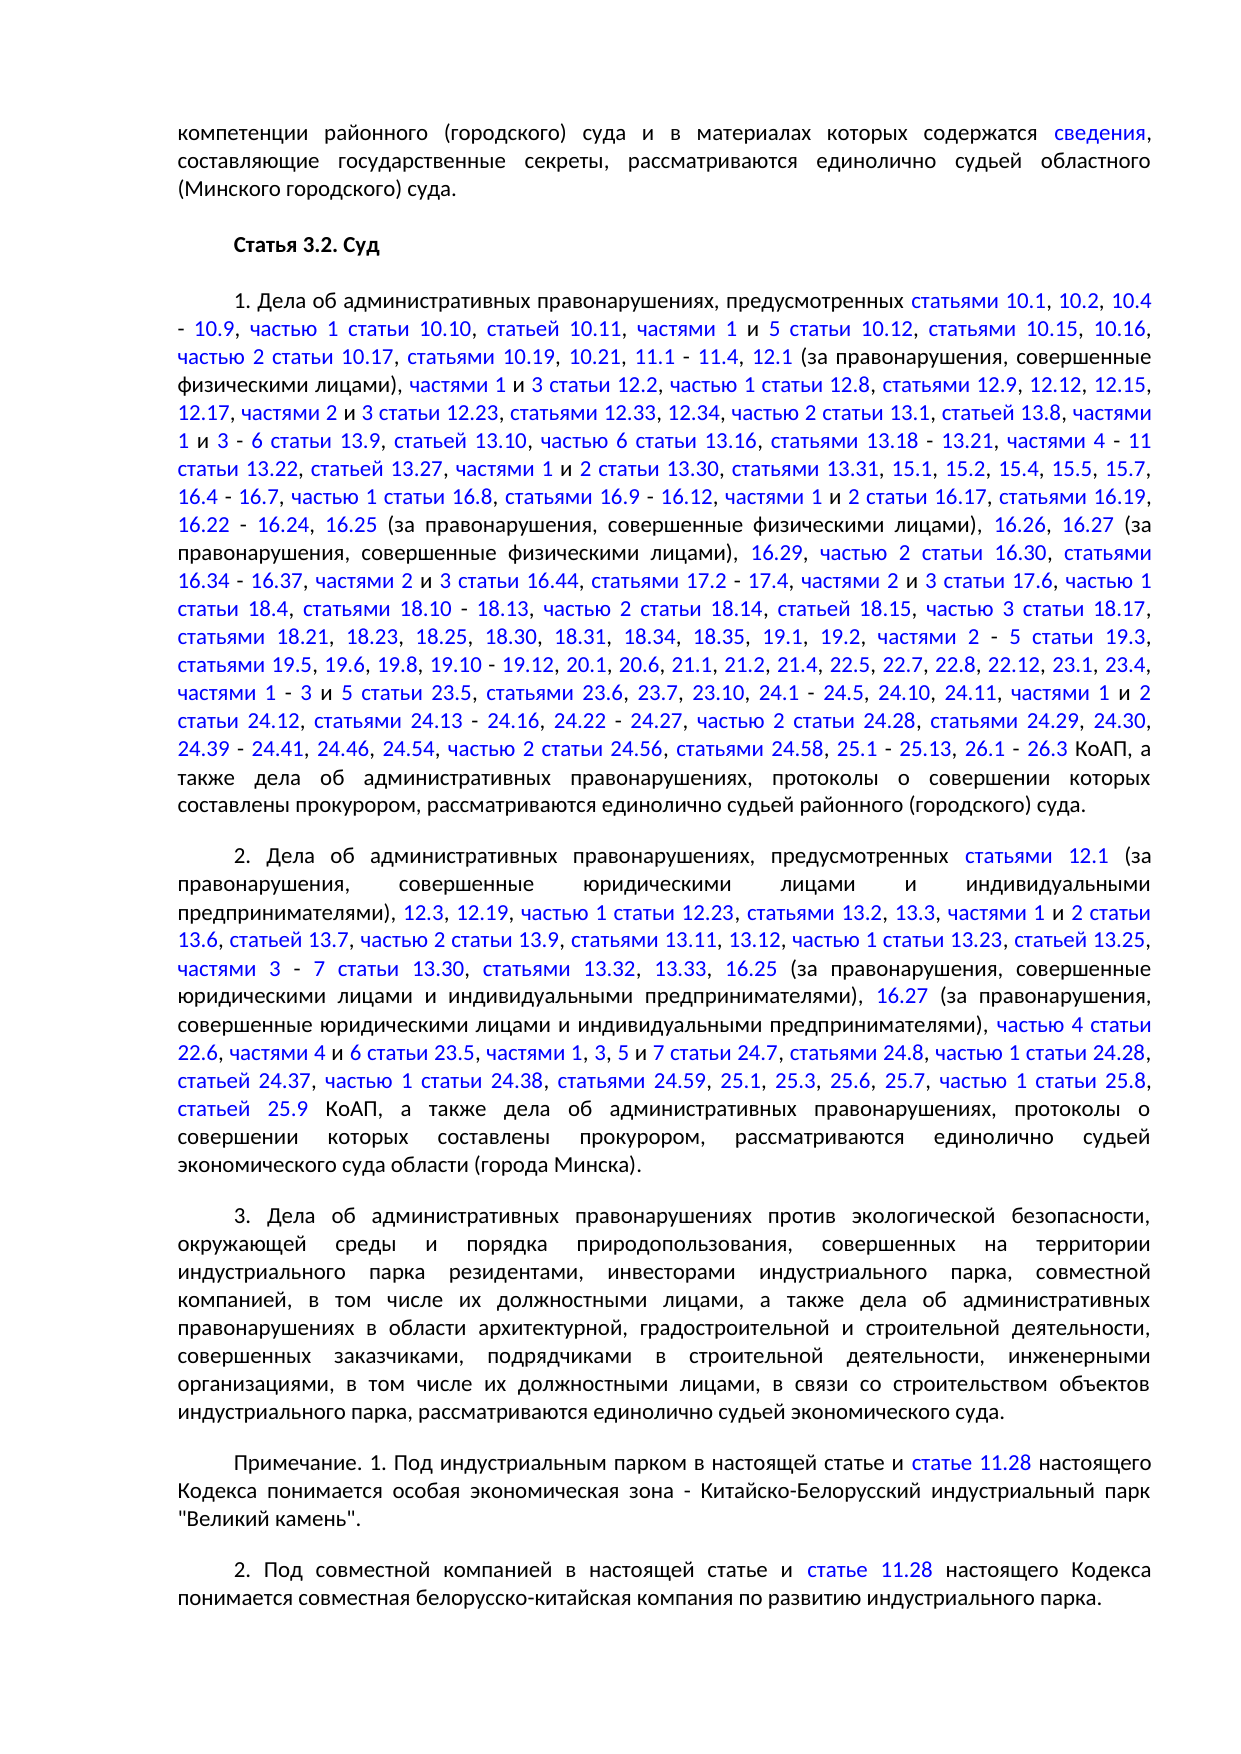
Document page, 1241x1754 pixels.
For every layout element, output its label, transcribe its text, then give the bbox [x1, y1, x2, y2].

text Статья 3.2. Суд [177, 230, 1152, 258]
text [177, 118, 1152, 202]
text Примечание. 1. Под индустриальным парком в настоящей статье и статье 11.28 настоящего Кодекса понимается особая экономическая зона - Китайско-Белорусский индустриальный парк "Великий камень". [177, 1448, 1152, 1532]
text 1. Дела об административных правонарушениях, предусмотренных статьями 10.1, 10.2, 10.4 - 10.9, частью 1 статьи 10.10, статьей 10.11, частями 1 и 5 статьи 10.12, статьями 10.15, 10.16, частью 2 статьи 10.17, статьями 10.19, 10.21, 11.1 - 11.4, 12.1 (за правонарушения, совершенные физическими лицами), частями 1 и 3 статьи 12.2, частью 1 статьи 12.8, статьями 12.9, 12.12, 12.15, 12.17, частями 2 и 3 статьи 12.23, статьями 12.33, 12.34, частью 2 статьи 13.1, статьей 13.8, частями 1 и 3 - 6 статьи 13.9, статьей 13.10, частью 6 статьи 13.16, статьями 13.18 - 13.21, частями 4 - 11 статьи 13.22, статьей 13.27, частями 1 и 2 статьи 13.30, статьями 13.31, 15.1, 15.2, 15.4, 15.5, 15.7, 16.4 - 16.7, частью 1 статьи 16.8, статьями 16.9 - 16.12, частями 1 и 2 статьи 16.17, статьями 16.19, 16.22 - 16.24, 16.25 (за правонарушения, совершенные физическими лицами), 16.26, 16.27 (за правонарушения, совершенные физическими лицами), 16.29, частью 2 статьи 16.30, статьями 16.34 - 16.37, частями 2 и 3 статьи 16.44, статьями 17.2 - 17.4, частями 2 и 3 статьи 17.6, частью 1 статьи 18.4, статьями 18.10 - 18.13, частью 2 статьи 18.14, статьей 18.15, частью 3 статьи 18.17, статьями 18.21, 18.23, 18.25, 18.30, 18.31, 18.34, 18.35, 19.1, 19.2, частями 2 - 5 статьи 19.3, статьями 19.5, 19.6, 19.8, 19.10 - 19.12, 20.1, 20.6, 21.1, 21.2, 21.4, 22.5, 22.7, 22.8, 22.12, 23.1, 23.4, частями 1 - 3 и 5 статьи 23.5, статьями 23.6, 23.7, 23.10, 24.1 - 24.5, 24.10, 24.11, частями 1 и 2 статьи 24.12, статьями 24.13 - 24.16, 24.22 - 24.27, частью 2 статьи 24.28, статьями 24.29, 24.30, 24.39 - 24.41, 24.46, 24.54, частью 2 статьи 24.56, статьями 24.58, 25.1 - 25.13, 26.1 - 26.3 КоАП, а также дела об административных правонарушениях, протоколы о совершении которых составлены прокурором, рассматриваются единолично судьей районного (городского) суда. [177, 286, 1152, 819]
text 2. Дела об административных правонарушениях, предусмотренных статьями 12.1 (за правонарушения, совершенные юридическими лицами и индивидуальными предпринимателями), 12.3, 12.19, частью 1 статьи 12.23, статьями 13.2, 13.3, частями 1 и 2 статьи 13.6, статьей 13.7, частью 2 статьи 13.9, статьями 13.11, 13.12, частью 1 статьи 13.23, статьей 13.25, частями 3 - 7 статьи 13.30, статьями 13.32, 13.33, 16.25 (за правонарушения, совершенные юридическими лицами и индивидуальными предпринимателями), 16.27 (за правонарушения, совершенные юридическими лицами и индивидуальными предпринимателями), частью 4 статьи 22.6, частями 4 и 6 статьи 23.5, частями 1, 3, 5 и 7 статьи 24.7, статьями 24.8, частью 1 статьи 24.28, статьей 24.37, частью 1 статьи 24.38, статьями 24.59, 25.1, 25.3, 25.6, 25.7, частью 1 статьи 25.8, статьей 25.9 КоАП, а также дела об административных правонарушениях, протоколы о совершении которых составлены прокурором, рассматриваются единолично судьей экономического суда области (города Минска). [177, 842, 1152, 1178]
text 3. Дела об административных правонарушениях против экологической безопасности, окружающей среды и порядка природопользования, совершенных на территории индустриального парка резидентами, инвесторами индустриального парка, совместной компанией, в том числе их должностными лицами, а также дела об административных правонарушениях в области архитектурной, градостроительной и строительной деятельности, совершенных заказчиками, подрядчиками в строительной деятельности, инженерными организациями, в том числе их должностными лицами, в связи со строительством объектов индустриального парка, рассматриваются единолично судьей экономического суда. [177, 1201, 1152, 1425]
text 2. Под совместной компанией в настоящей статье и статье 11.28 настоящего Кодекса понимается совместная белорусско-китайская компания по развитию индустриального парка. [177, 1555, 1152, 1611]
